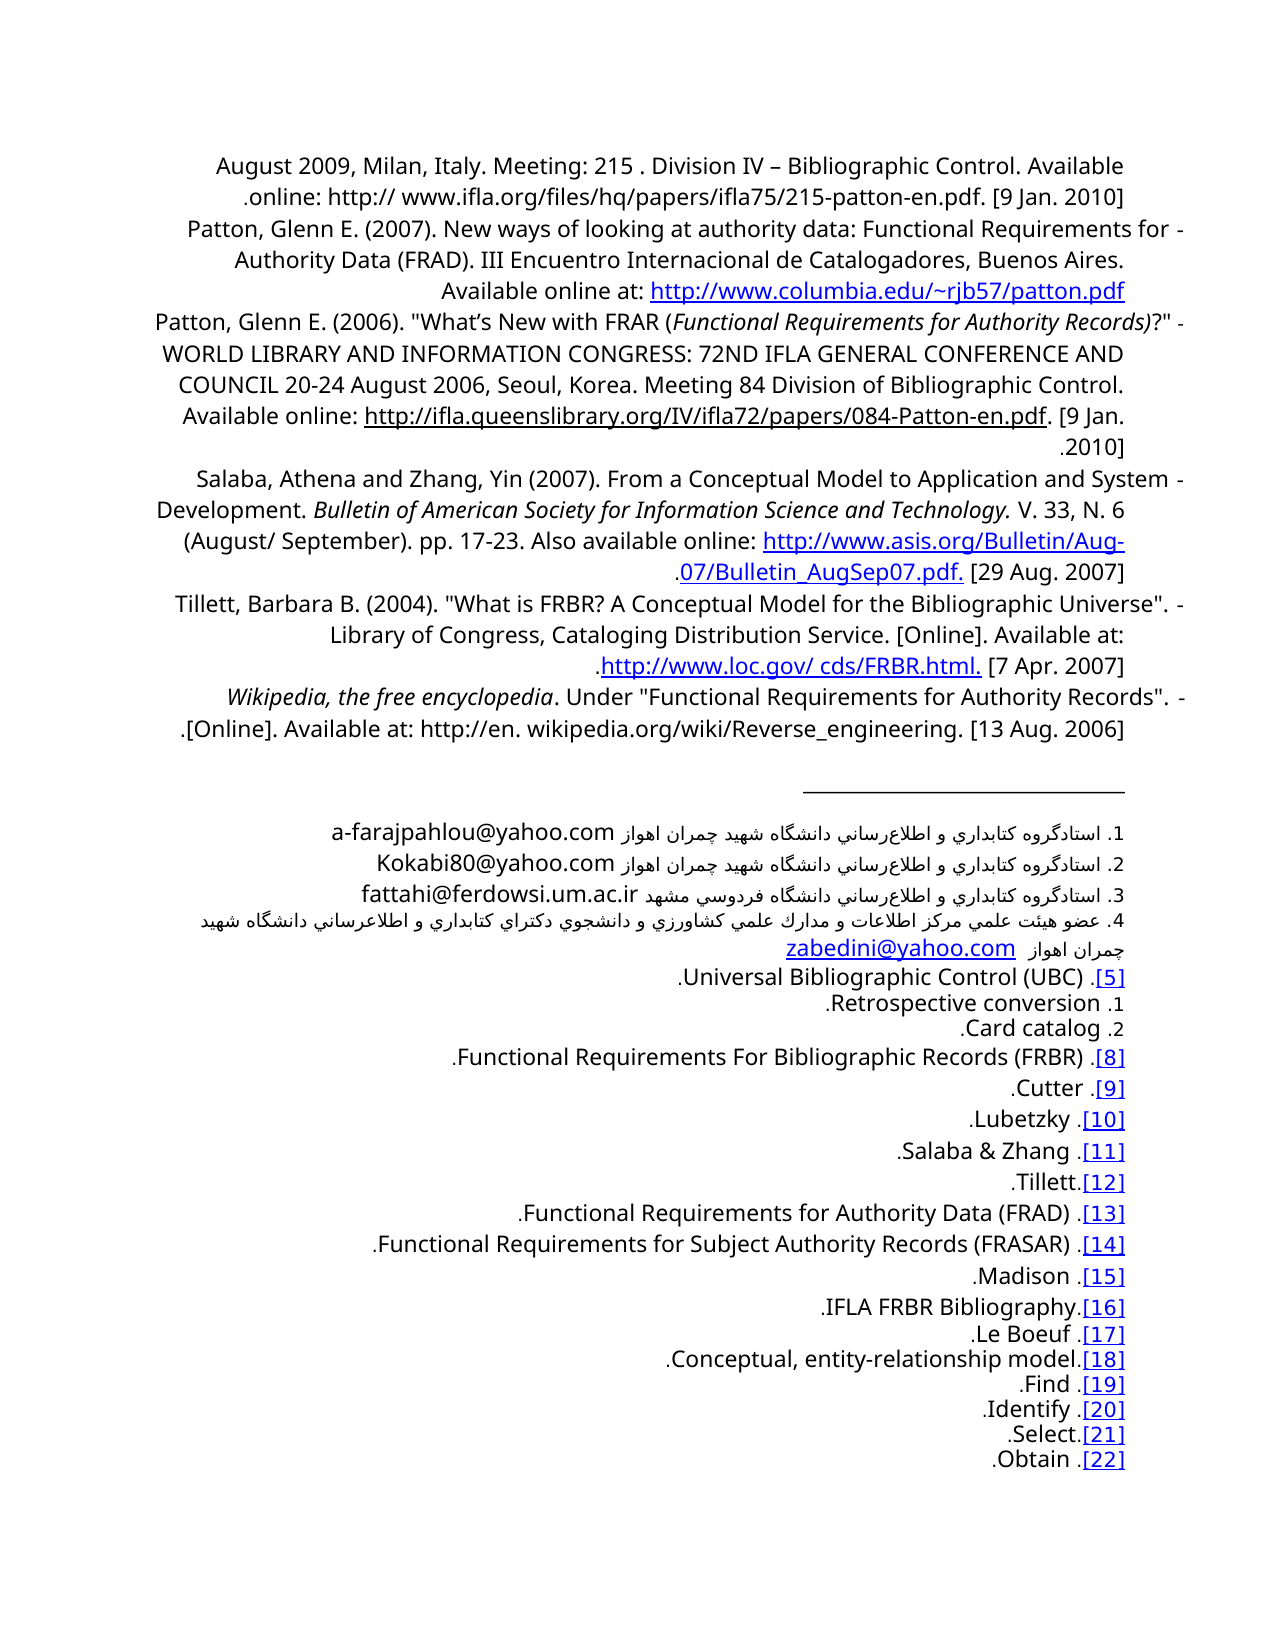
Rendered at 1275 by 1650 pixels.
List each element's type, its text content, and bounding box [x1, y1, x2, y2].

text - Patton, Glenn E. (2007). New ways of looking at authority data: Functional Requirements for Authority Data (FRAD). III Encuentro Internacional de Catalogadores, Buenos Aires. Available online at: http://www.columbia.edu/~rjb57/patton.pdf [150, 212, 1184, 306]
text [15]. Madison. [150, 1260, 1125, 1291]
text 3. استادگروه كتابداري و اطلاع‌رساني دانشگاه فردوسي مشهد fattahi@ferdowsi.um.ac.ir [150, 878, 1125, 910]
text [12].Tillett. [150, 1166, 1125, 1197]
text - Tillett, Barbara B. (2004). "What is FRBR? A Conceptual Model for the Bibliographic Universe". Library of Congress, Cataloging Distribution Service. [Online]. Available at: http://www.loc.gov/ cds/FRBR.html. [7 Apr. 2007]. [150, 587, 1184, 681]
text 1. استادگروه كتابداري و اطلاع‌رساني دانشگاه شهيد چمران اهواز a-farajpahlou@yahoo.com [150, 816, 1125, 847]
text [14]. Functional Requirements for Subject Authority Records (FRASAR). [150, 1228, 1125, 1260]
text [18].Conceptual, entity-relationship model. [150, 1347, 1125, 1372]
text [11]. Salaba & Zhang. [150, 1135, 1125, 1166]
text [17]. Le Boeuf. [150, 1322, 1125, 1347]
text [13]. Functional Requirements for Authority Data (FRAD). [150, 1197, 1125, 1228]
text [5]. Universal Bibliographic Control (UBC). [150, 963, 1125, 991]
text [22]. Obtain. [150, 1447, 1125, 1472]
text - Salaba, Athena and Zhang, Yin (2007). From a Conceptual Model to Application and System Development. Bulletin of American Society for Information Science and Technology. V. 33, N. 6 (August/ September). pp. 17-23. Also available online: http://www.asis.org/Bulletin/Aug-07/Bulletin_AugSep07.pdf. [29 Aug. 2007]. [150, 462, 1184, 587]
text 2. Card catalog. [150, 1016, 1125, 1041]
text [20]. Identify. [150, 1397, 1125, 1422]
text - Wikipedia, the free encyclopedia. Under "Functional Requirements for Authority Records". [Online]. Available at: http://en. wikipedia.org/wiki/Reverse_engineering. [13 Aug. 2006]. [150, 681, 1184, 744]
text 4. عضو هيئت علمي مركز اطلاعات و مدارك علمي كشاورزي و دانشجوي دكتراي كتابداري و اطلاعرساني دانشگاه شهيد چمران اهواز zabedini@yahoo.com [150, 910, 1125, 963]
text [9]. Cutter. [150, 1072, 1125, 1103]
text [19]. Find. [150, 1372, 1125, 1397]
text 2. استادگروه كتابداري و اطلاع‌رساني دانشگاه شهيد چمران اهواز Kokabi80@yahoo.com [150, 847, 1125, 878]
text - Patton, Glenn E. (2006). "What’s New with FRAR (Functional Requirements for Authority Records)?" WORLD LIBRARY AND INFORMATION CONGRESS: 72ND IFLA GENERAL CONFERENCE AND COUNCIL 20-24 August 2006, Seoul, Korea. Meeting 84 Division of Bibliographic Control. Available online: http://ifla.queenslibrary.org/IV/ifla72/papers/084-Patton-en.pdf. [9 Jan. 2010]. [150, 306, 1184, 462]
text [8]. Functional Requirements For Bibliographic Records (FRBR). [150, 1041, 1125, 1072]
text [16].IFLA FRBR Bibliography. [150, 1291, 1125, 1322]
text [21].Select. [150, 1422, 1125, 1447]
text [10]. Lubetzky. [150, 1103, 1125, 1135]
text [150, 150, 1184, 212]
text 1. Retrospective conversion. [150, 991, 1125, 1016]
